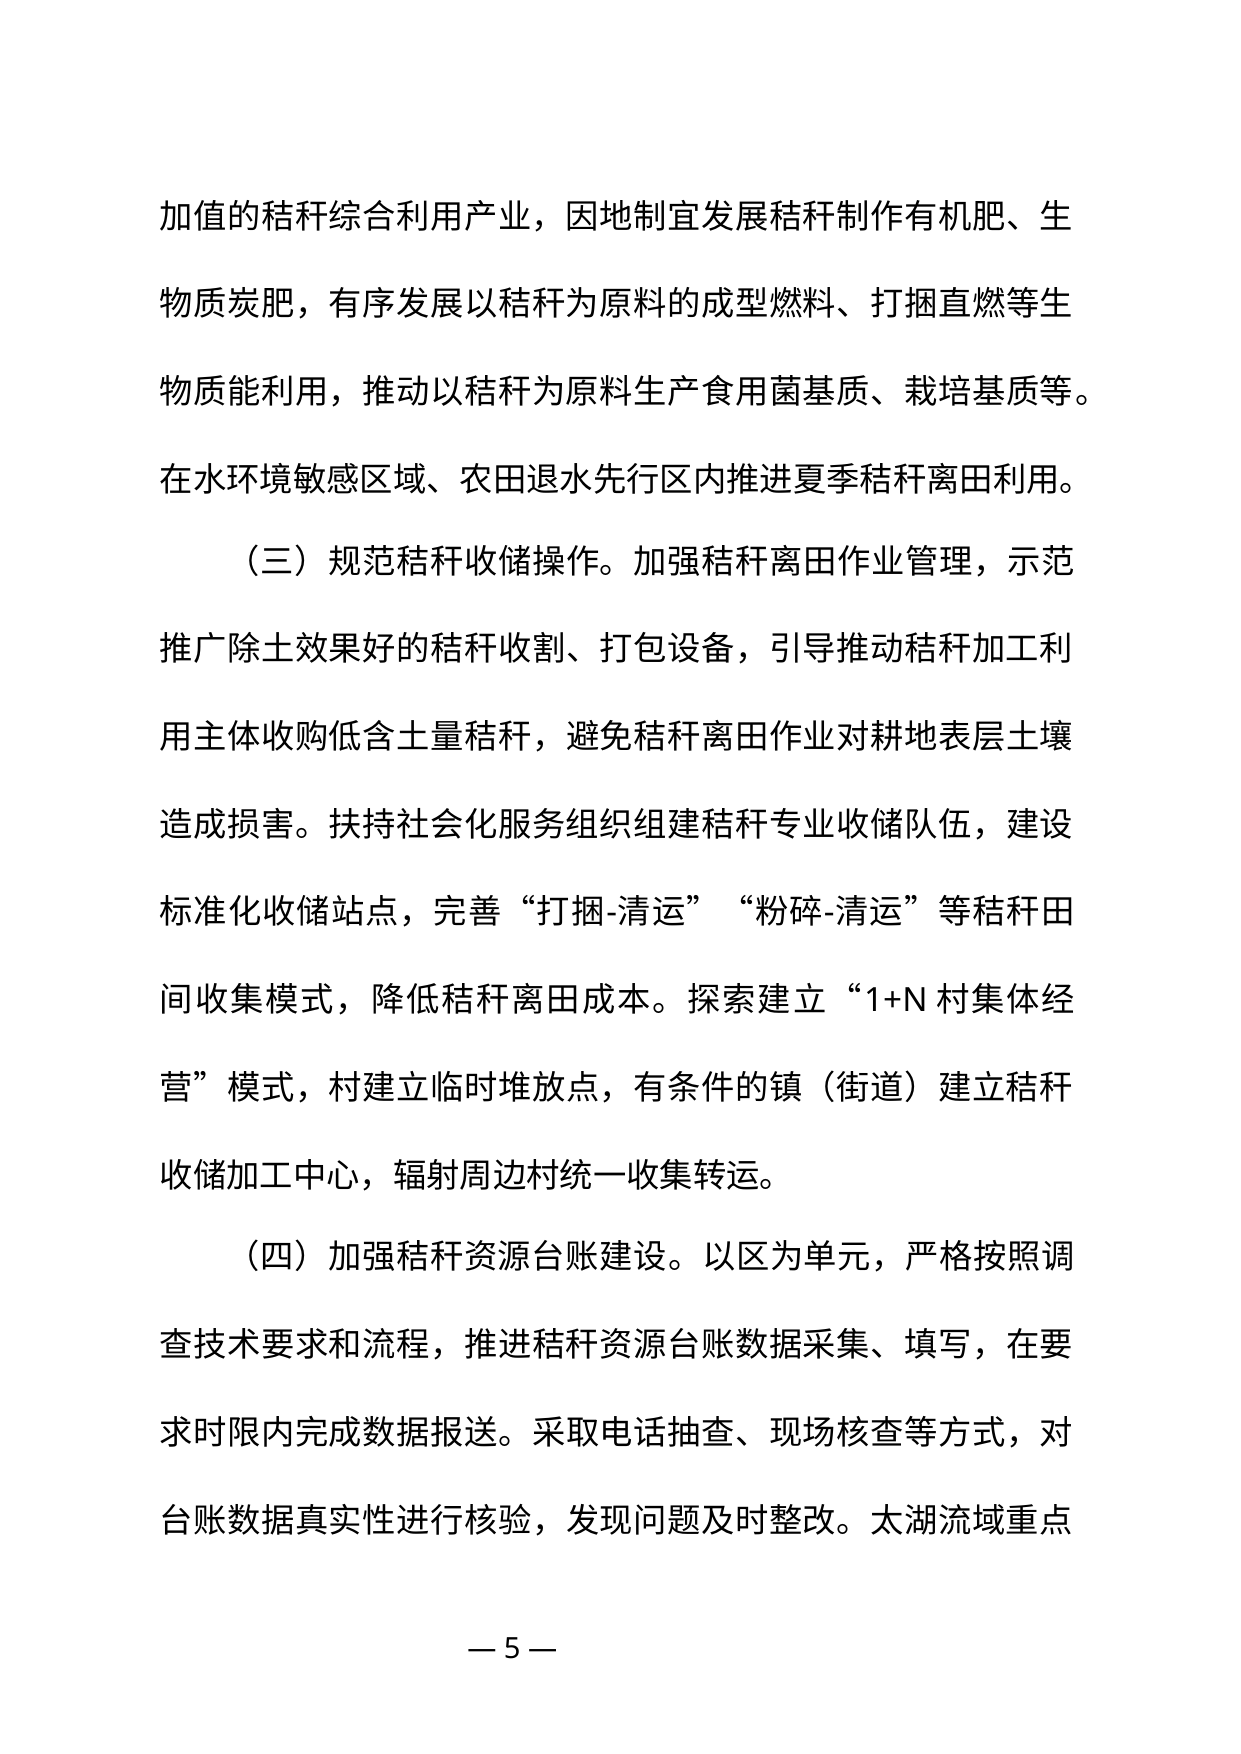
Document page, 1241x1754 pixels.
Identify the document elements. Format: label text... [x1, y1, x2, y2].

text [159, 181, 1075, 509]
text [159, 1222, 1075, 1550]
text （三）规范秸秆收储操作。加强秸秆离田作业管理，示范推广除土效果好的秸秆收割、打包设备，引导推动秸秆加工利用主体收购低含土量秸秆，避免秸秆离田作业对耕地表层土壤造成损害。扶持社会化服务组织组建秸秆专业收储队伍，建设标准化收储站点，完善“打捆-清运”“粉碎-清运”等秸秆田间收集模式，降低秸秆离田成本。探索建立“1+N村集体经营”模式，村建立临时堆放点，有条件的镇（街道）建立秸秆收储加工中心，辐射周边村统一收集转运。 [159, 526, 1075, 1205]
